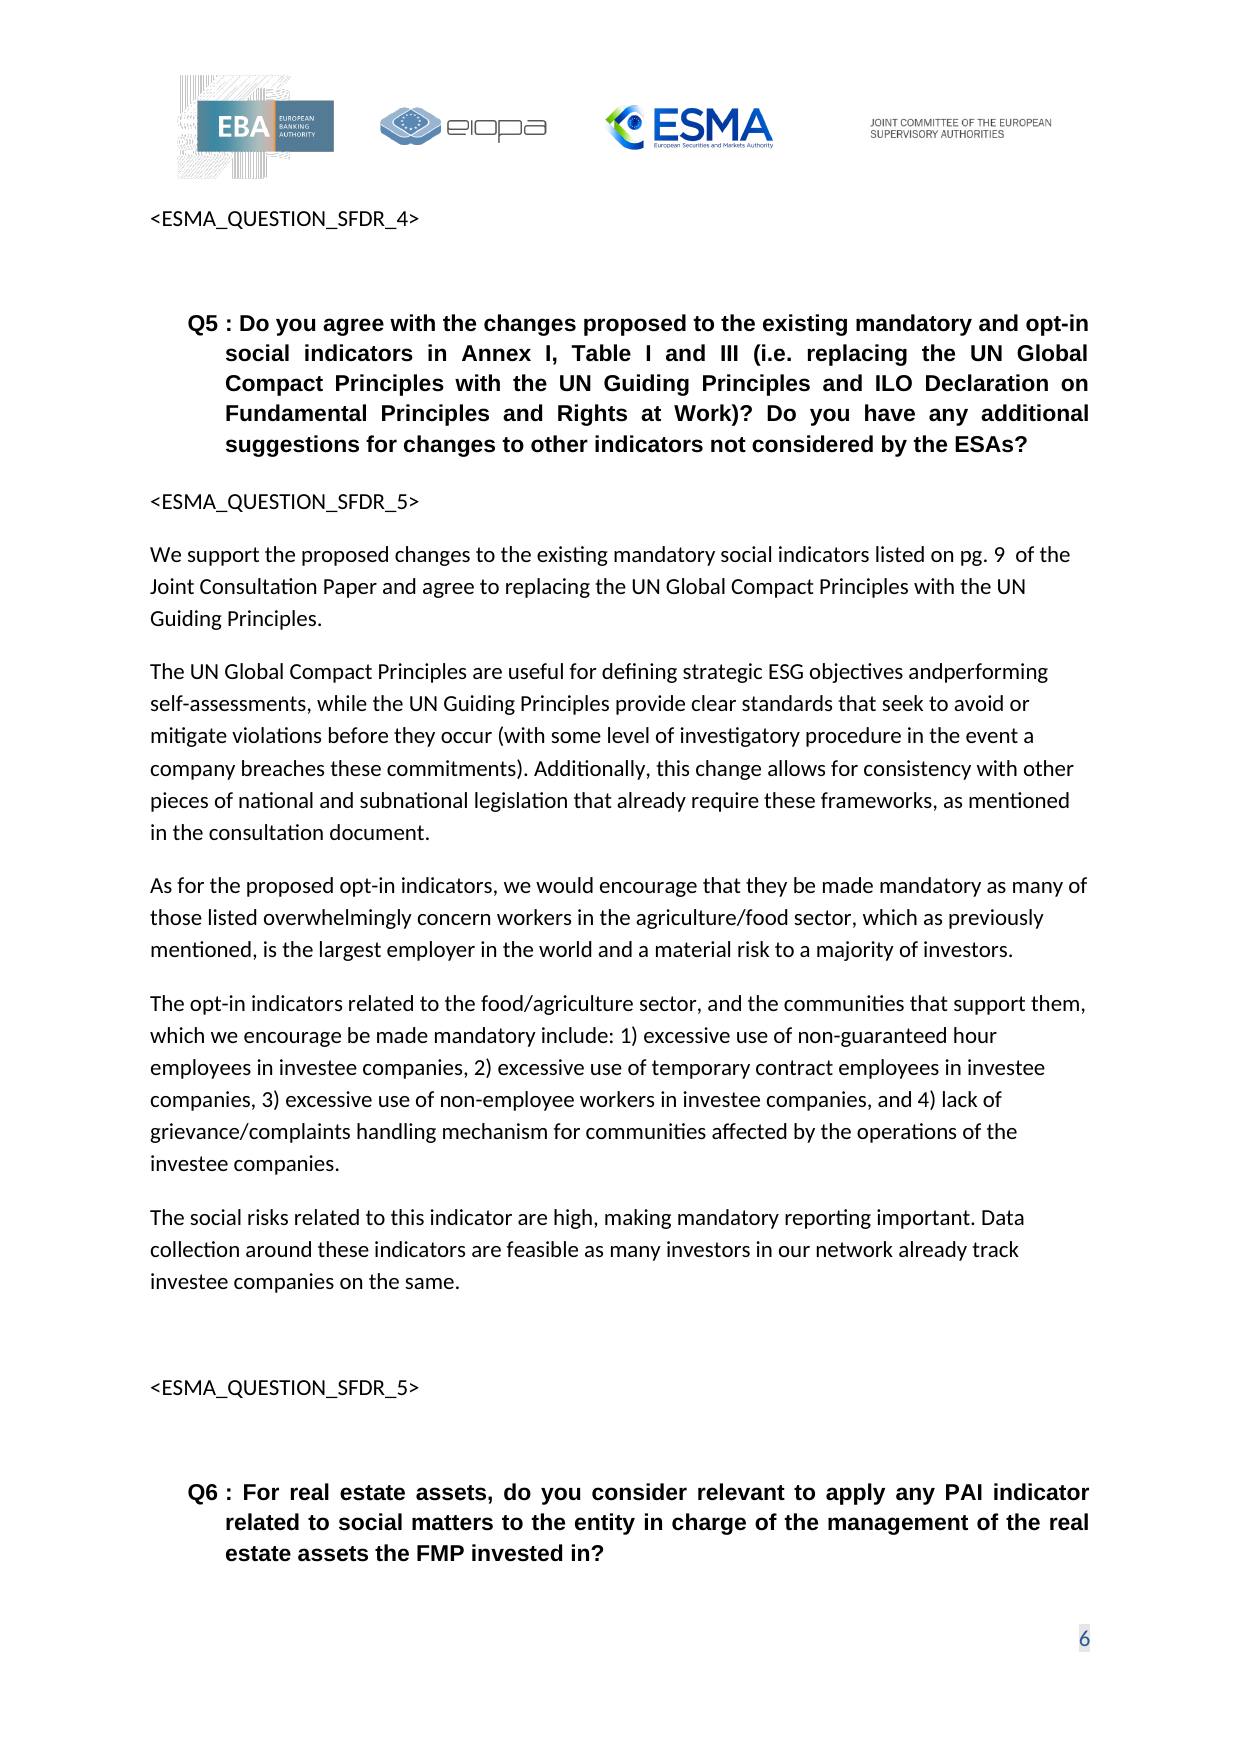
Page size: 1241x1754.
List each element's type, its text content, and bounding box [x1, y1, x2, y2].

text We support the proposed changes to the existing mandatory social indicators listed on pg. 9 of the Joint Consultation Paper and agree to replacing the UN Global Compact Principles with the UN Guiding Principles. [150, 540, 1090, 632]
text <ESMA_QUESTION_SFDR_5> [150, 1373, 1090, 1401]
text <ESMA_QUESTION_SFDR_5> [150, 487, 1090, 515]
text : For real estate assets, do you consider relevant to apply any PAI indicator related to social matters to the entity in charge of the management of the real estate assets the FMP invested in? [187, 1479, 1090, 1566]
text <ESMA_QUESTION_SFDR_4> [150, 204, 1090, 232]
picture [851, 77, 1063, 168]
text The UN Global Compact Principles are useful for defining strategic ESG objectives andperforming self-assessments, while the UN Guiding Principles provide clear standards that seek to avoid or mitigate violations before they occur (with some level of investigatory procedure in the event a company breaches these commitments). Additionally, this change allows for consistency with other pieces of national and subnational legislation that already require these frameworks, as mentioned in the consultation document. [150, 657, 1090, 846]
text As for the proposed opt-in indicators, we would encourage that they be made mandatory as many of those listed overwhelmingly concern workers in the agriculture/food sector, which as previously mentioned, is the largest employer in the world and a material risk to a majority of investors. [150, 871, 1090, 964]
picture [177, 73, 806, 182]
text : Do you agree with the changes proposed to the existing mandatory and opt-in social indicators in Annex I, Table I and III (i.e. replacing the UN Global Compact Principles with the UN Guiding Principles and ILO Declaration on Fundamental Principles and Rights at Work)? Do you have any additional suggestions for changes to other indicators not considered by the ESAs? [187, 310, 1090, 457]
text The social risks related to this indicator are high, making mandatory reporting important. Data collection around these indicators are feasible as many investors in our network already track investee companies on the same. [150, 1203, 1090, 1295]
text The opt-in indicators related to the food/agriculture sector, and the communities that support them, which we encourage be made mandatory include: 1) excessive use of non-guaranteed hour employees in investee companies, 2) excessive use of temporary contract employees in investee companies, 3) excessive use of non-employee workers in investee companies, and 4) lack of grievance/complaints handling mechanism for communities affected by the operations of the investee companies. [150, 989, 1090, 1178]
